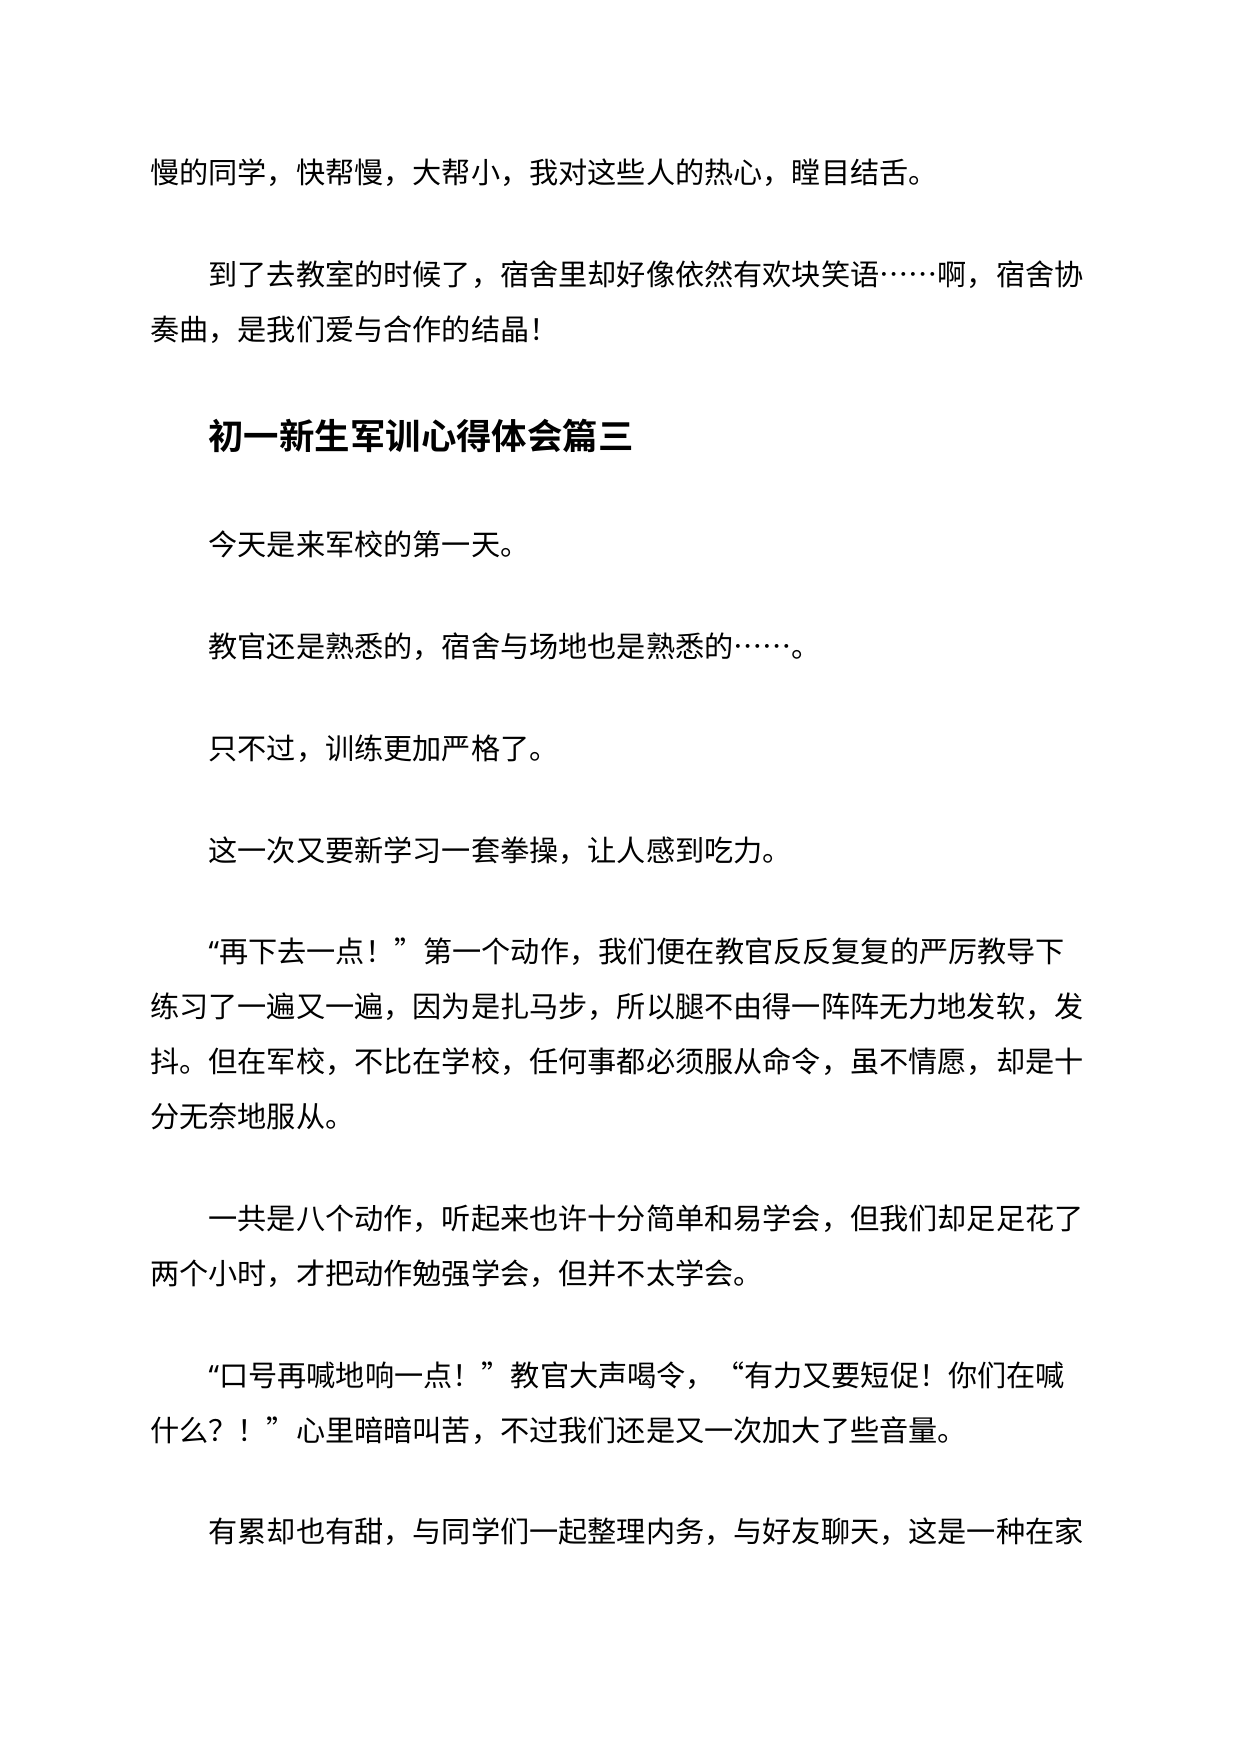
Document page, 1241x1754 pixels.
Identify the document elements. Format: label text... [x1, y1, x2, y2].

text 这一次又要新学习一套拳操，让人感到吃力。 [150, 827, 1090, 869]
text 教官还是熟悉的，宿舍与场地也是熟悉的……。 [150, 624, 1090, 666]
text “再下去一点！”第一个动作，我们便在教官反反复复的严厉教导下练习了一遍又一遍，因为是扎马步，所以腿不由得一阵阵无力地发软，发抖。但在军校，不比在学校，任何事都必须服从命令，虽不情愿，却是十分无奈地服从。 [150, 929, 1090, 1136]
text 初一新生军训心得体会篇三 [150, 408, 1090, 460]
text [150, 150, 1090, 192]
text “口号再喊地响一点！”教官大声喝令，“有力又要短促！你们在喊什么？！”心里暗暗叫苦，不过我们还是又一次加大了些音量。 [150, 1352, 1090, 1449]
text 今天是来军校的第一天。 [150, 522, 1090, 564]
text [150, 1509, 1090, 1551]
text 只不过，训练更加严格了。 [150, 725, 1090, 768]
text 一共是八个动作，听起来也许十分简单和易学会，但我们却足足花了两个小时，才把动作勉强学会，但并不太学会。 [150, 1196, 1090, 1293]
text 到了去教室的时候了，宿舍里却好像依然有欢块笑语……啊，宿舍协奏曲，是我们爱与合作的结晶！ [150, 252, 1090, 349]
